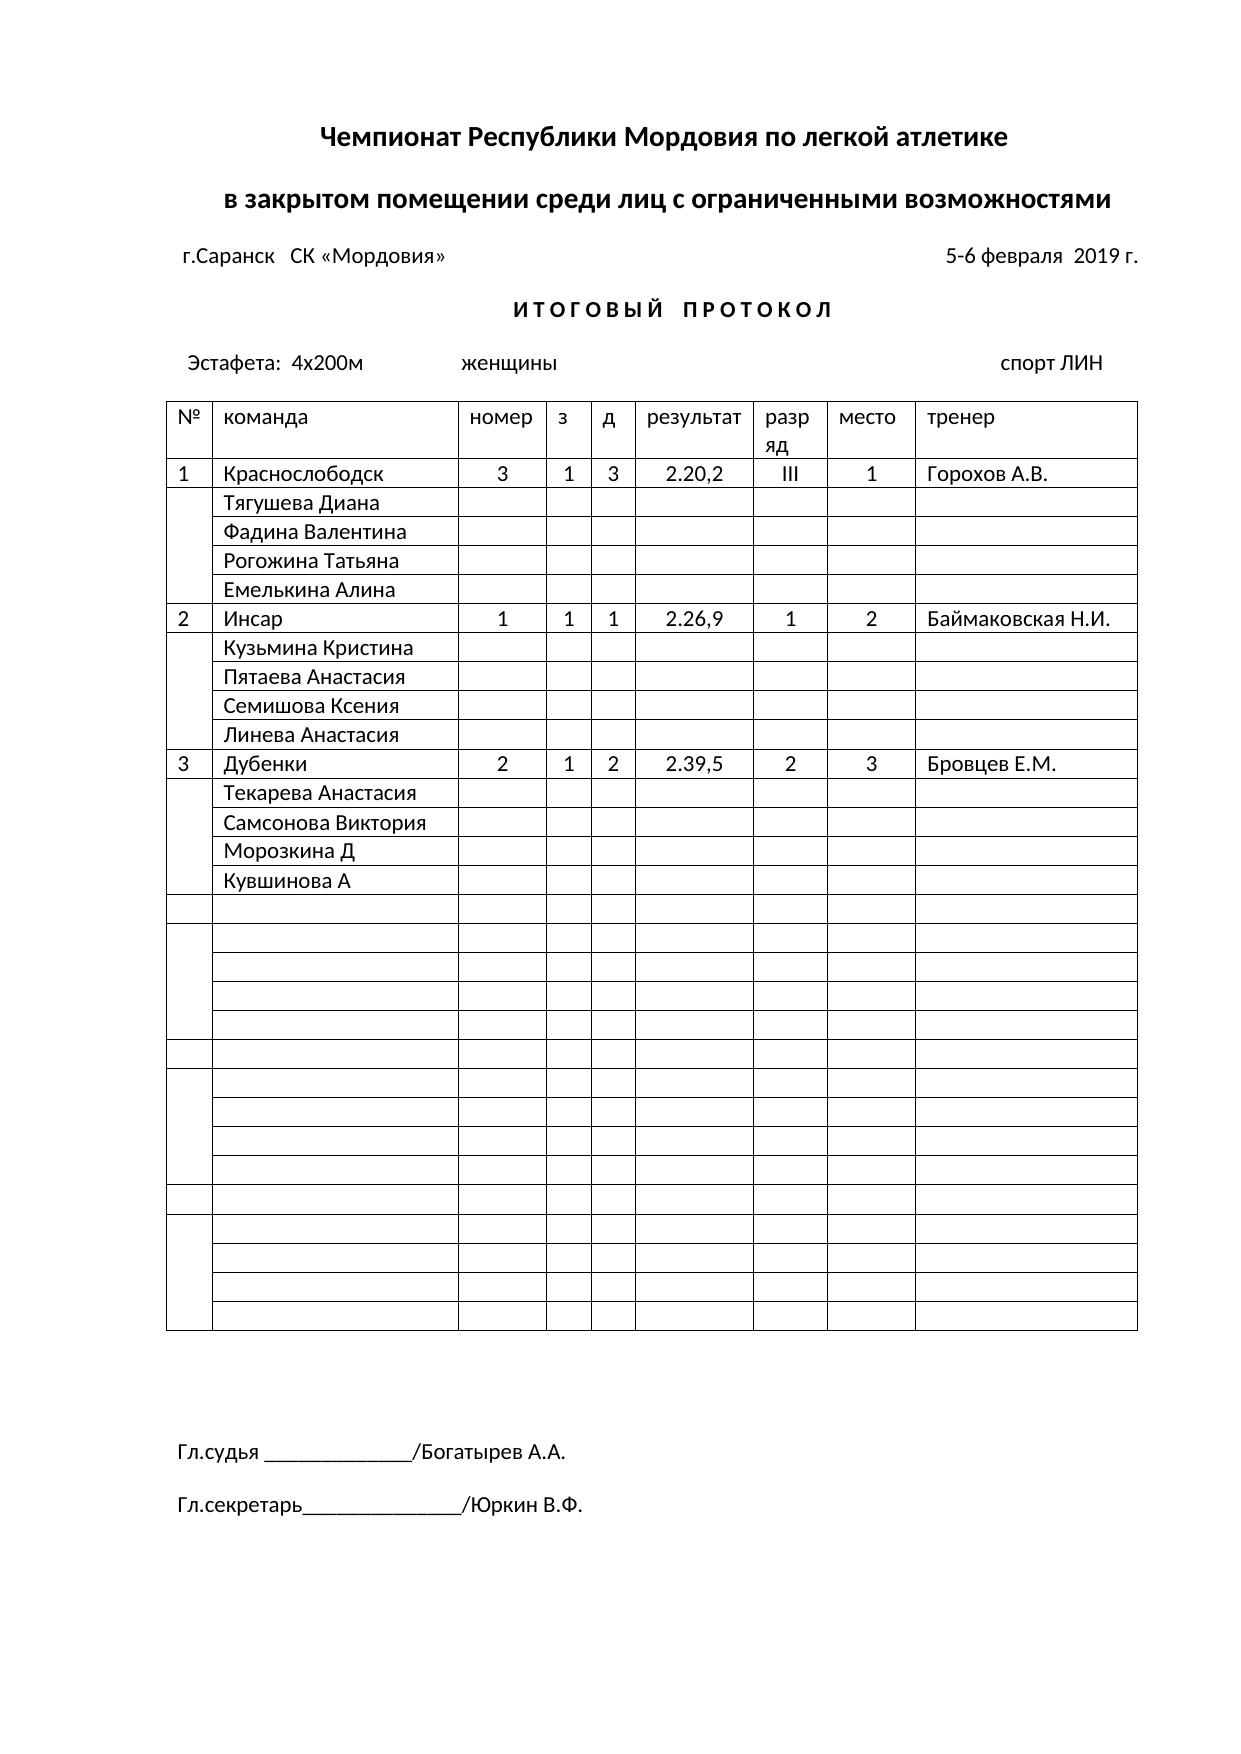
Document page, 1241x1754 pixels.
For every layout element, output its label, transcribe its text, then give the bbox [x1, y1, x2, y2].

table_cell [547, 662, 591, 690]
table_cell [592, 982, 635, 1010]
table_cell [547, 924, 591, 952]
table_cell [592, 633, 635, 661]
table_cell [754, 1215, 827, 1242]
text Гл.судья _____________/Богатырев А.А. [177, 1437, 1152, 1465]
table_cell Семишова Ксения [213, 691, 458, 719]
table_cell [828, 720, 915, 748]
text Эстафета: 4х200м женщины спорт ЛИН [177, 348, 1152, 376]
table_cell [213, 1040, 458, 1068]
table_cell [547, 1185, 591, 1213]
table_header тренер [916, 402, 1137, 458]
table_cell Самсонова Виктория [213, 808, 458, 836]
table_cell [828, 808, 915, 836]
table_cell [828, 1244, 915, 1272]
table_cell [547, 1302, 591, 1330]
table_cell [547, 779, 591, 807]
table_cell [167, 1215, 212, 1330]
table_cell Кувшинова А [213, 866, 458, 894]
table_cell [592, 517, 635, 545]
table_cell [547, 575, 591, 603]
table_cell [592, 1273, 635, 1301]
table_cell [754, 779, 827, 807]
table_cell [636, 546, 753, 574]
table_cell [167, 1069, 212, 1184]
table_cell [592, 1215, 635, 1242]
table_cell [459, 837, 546, 865]
table_cell [547, 1040, 591, 1068]
table_cell [636, 1127, 753, 1155]
table_cell [459, 1127, 546, 1155]
table_cell [636, 633, 753, 661]
table_cell [213, 1127, 458, 1155]
table_cell [592, 808, 635, 836]
table_cell [167, 1040, 212, 1068]
table_cell [547, 1098, 591, 1126]
table_cell [636, 1156, 753, 1184]
table_cell [916, 895, 1137, 923]
table_cell [916, 488, 1137, 516]
table_cell [547, 866, 591, 894]
table_cell [636, 953, 753, 981]
table_cell [459, 1069, 546, 1097]
table_cell [547, 808, 591, 836]
table_cell [636, 895, 753, 923]
table_cell [828, 982, 915, 1010]
table_cell [916, 924, 1137, 952]
table_cell [916, 837, 1137, 865]
table_cell [459, 1244, 546, 1272]
table_cell [916, 953, 1137, 981]
table_cell [754, 1011, 827, 1039]
table_cell [916, 1011, 1137, 1039]
table_cell [636, 691, 753, 719]
text Чемпионат Республики Мордовия по легкой атлетике [177, 118, 1152, 154]
table_cell Рогожина Татьяна [213, 546, 458, 574]
table_cell [916, 779, 1137, 807]
table_cell [459, 982, 546, 1010]
table_cell [547, 982, 591, 1010]
table_cell [916, 808, 1137, 836]
table_cell [547, 895, 591, 923]
text г.Саранск СК «Мордовия» 5-6 февраля 2019 г. [177, 242, 1152, 270]
table_cell [916, 1069, 1137, 1097]
table_cell [547, 691, 591, 719]
table_cell [636, 1069, 753, 1097]
table_cell Инсар [213, 604, 458, 632]
table_cell [828, 1215, 915, 1242]
table_cell Фадина Валентина [213, 517, 458, 545]
table_cell 3 [459, 459, 546, 487]
table_cell [828, 837, 915, 865]
table_cell [828, 866, 915, 894]
table_cell [459, 633, 546, 661]
table_cell [592, 1185, 635, 1213]
table_cell [459, 953, 546, 981]
table_cell [828, 517, 915, 545]
table_header з [547, 402, 591, 458]
table_cell [213, 1011, 458, 1039]
table_cell [828, 488, 915, 516]
table_cell [916, 575, 1137, 603]
table_cell [167, 779, 212, 894]
table_cell [592, 488, 635, 516]
table_cell [828, 779, 915, 807]
table_cell [916, 1156, 1137, 1184]
table_cell 1 [547, 750, 591, 777]
table_cell [754, 953, 827, 981]
table_cell [547, 517, 591, 545]
table_cell [916, 1127, 1137, 1155]
table_cell [459, 1185, 546, 1213]
table_cell [916, 1273, 1137, 1301]
table_cell [636, 1098, 753, 1126]
table_cell Текарева Анастасия [213, 779, 458, 807]
table_cell [828, 1011, 915, 1039]
table_cell [213, 1215, 458, 1242]
table_cell [592, 691, 635, 719]
table_cell 1 [754, 604, 827, 632]
table_cell [213, 1273, 458, 1301]
table_cell [167, 488, 212, 603]
table_cell 2.26,9 [636, 604, 753, 632]
text Гл.секретарь______________/Юркин В.Ф. [177, 1490, 1152, 1518]
table_cell [754, 1040, 827, 1068]
table_cell [213, 1098, 458, 1126]
table_header № [167, 402, 212, 458]
table_cell [916, 866, 1137, 894]
table_cell Линева Анастасия [213, 720, 458, 748]
table_cell [459, 575, 546, 603]
table_cell [916, 1215, 1137, 1242]
table_cell [459, 1302, 546, 1330]
table_cell [828, 1040, 915, 1068]
table_cell [754, 1244, 827, 1272]
table_cell Кузьмина Кристина [213, 633, 458, 661]
table_cell Морозкина Д [213, 837, 458, 865]
table_cell 2 [592, 750, 635, 777]
table_cell [547, 1156, 591, 1184]
table_cell [916, 1040, 1137, 1068]
table_cell [828, 546, 915, 574]
table_cell 1 [167, 459, 212, 487]
table_cell [547, 546, 591, 574]
text в закрытом помещении среди лиц с ограниченными возможностями [177, 180, 1152, 216]
table_cell [636, 1185, 753, 1213]
table_cell [547, 837, 591, 865]
table_cell [547, 953, 591, 981]
table_cell [916, 691, 1137, 719]
table_cell [592, 866, 635, 894]
table_cell [636, 982, 753, 1010]
table_cell [828, 1273, 915, 1301]
table_cell [754, 1098, 827, 1126]
table_cell [828, 633, 915, 661]
table_cell [916, 633, 1137, 661]
table_cell [754, 808, 827, 836]
table_cell [459, 895, 546, 923]
table_cell [754, 866, 827, 894]
table_cell [636, 779, 753, 807]
table_cell [636, 662, 753, 690]
table_cell [636, 1273, 753, 1301]
table_cell [547, 1127, 591, 1155]
table_cell 2 [167, 604, 212, 632]
table_cell [754, 1273, 827, 1301]
table_cell [592, 953, 635, 981]
table_cell [213, 1069, 458, 1097]
table_cell Бровцев Е.М. [916, 750, 1137, 777]
table_cell [167, 924, 212, 1039]
table_cell [828, 953, 915, 981]
table_cell 1 [547, 604, 591, 632]
table_cell 1 [828, 459, 915, 487]
table_cell [828, 1185, 915, 1213]
table_cell [213, 1185, 458, 1213]
table_cell [592, 1098, 635, 1126]
table_cell [592, 1069, 635, 1097]
table_cell [754, 517, 827, 545]
table_cell [459, 662, 546, 690]
table_cell [828, 1302, 915, 1330]
table_cell [592, 1011, 635, 1039]
table_cell Пятаева Анастасия [213, 662, 458, 690]
table_cell [459, 1273, 546, 1301]
table_cell [459, 488, 546, 516]
table_cell Тягушева Диана [213, 488, 458, 516]
table_cell 2 [754, 750, 827, 777]
table_cell 2 [459, 750, 546, 777]
table_cell [754, 691, 827, 719]
table_cell [459, 866, 546, 894]
table_cell [459, 924, 546, 952]
table_cell 2 [828, 604, 915, 632]
table_cell [636, 720, 753, 748]
table_cell [547, 720, 591, 748]
table_cell [592, 546, 635, 574]
table_cell [636, 837, 753, 865]
table_cell [916, 1185, 1137, 1213]
table_cell [754, 982, 827, 1010]
table_cell [547, 633, 591, 661]
table_cell [636, 924, 753, 952]
table_header команда [213, 402, 458, 458]
table_cell 3 [592, 459, 635, 487]
table_cell [754, 1069, 827, 1097]
table_cell [828, 1098, 915, 1126]
table_cell [592, 1040, 635, 1068]
table_cell [547, 1011, 591, 1039]
table_header место [828, 402, 915, 458]
table_cell [636, 575, 753, 603]
table_cell [547, 1244, 591, 1272]
table_cell [636, 1302, 753, 1330]
table_cell [754, 662, 827, 690]
table_cell [754, 1127, 827, 1155]
table_cell [459, 517, 546, 545]
table_cell [636, 1011, 753, 1039]
table_cell 3 [828, 750, 915, 777]
table_cell [754, 720, 827, 748]
table_cell [754, 837, 827, 865]
table_cell [754, 924, 827, 952]
table_cell 1 [547, 459, 591, 487]
table_cell [592, 1302, 635, 1330]
table_cell Горохов А.В. [916, 459, 1137, 487]
table_cell [592, 1127, 635, 1155]
table_header результат [636, 402, 753, 458]
table_header разряд [754, 402, 827, 458]
table_cell [459, 808, 546, 836]
table_cell [916, 1098, 1137, 1126]
table_cell [754, 1302, 827, 1330]
table_cell [916, 982, 1137, 1010]
table_cell [459, 546, 546, 574]
table_header д [592, 402, 635, 458]
table_cell [636, 866, 753, 894]
table_cell Дубенки [213, 750, 458, 777]
table_cell [592, 895, 635, 923]
table_cell [754, 633, 827, 661]
table_cell [828, 691, 915, 719]
table_cell [754, 1156, 827, 1184]
table_cell [592, 837, 635, 865]
table_header номер [459, 402, 546, 458]
table_cell [547, 1069, 591, 1097]
table_cell [547, 1273, 591, 1301]
table_cell [547, 488, 591, 516]
table_cell [592, 1156, 635, 1184]
table_cell 1 [459, 604, 546, 632]
table_cell [828, 1156, 915, 1184]
table_cell [167, 633, 212, 748]
table_cell 3 [167, 750, 212, 777]
table_cell [592, 1244, 635, 1272]
table_cell [213, 1244, 458, 1272]
table_cell [459, 1215, 546, 1242]
table_cell [459, 1098, 546, 1126]
table_cell [754, 1185, 827, 1213]
table_cell [592, 779, 635, 807]
table_cell Емелькина Алина [213, 575, 458, 603]
table_cell [754, 488, 827, 516]
table_cell [828, 575, 915, 603]
table_cell [916, 546, 1137, 574]
table_cell [213, 895, 458, 923]
table_cell [754, 575, 827, 603]
table_cell Краснослободск [213, 459, 458, 487]
text И Т О Г О В Ы Й П Р О Т О К О Л [177, 295, 1152, 323]
table_cell [459, 779, 546, 807]
table_cell [213, 953, 458, 981]
table_cell [828, 895, 915, 923]
table_cell [916, 662, 1137, 690]
table_cell [916, 1244, 1137, 1272]
table_cell [636, 488, 753, 516]
table_cell [167, 895, 212, 923]
table_cell III [754, 459, 827, 487]
table_cell [636, 517, 753, 545]
table_cell [459, 720, 546, 748]
table_cell [167, 1185, 212, 1213]
table_cell [916, 1302, 1137, 1330]
table_cell [754, 895, 827, 923]
table_cell [916, 517, 1137, 545]
table_cell [459, 691, 546, 719]
table_cell [213, 1156, 458, 1184]
table_cell [592, 924, 635, 952]
table_cell 2.20,2 [636, 459, 753, 487]
table_cell [592, 575, 635, 603]
table_cell 1 [592, 604, 635, 632]
table_cell [636, 1215, 753, 1242]
table_cell 2.39,5 [636, 750, 753, 777]
table_cell [916, 720, 1137, 748]
table_cell [636, 808, 753, 836]
table_cell [213, 1302, 458, 1330]
table_cell [547, 1215, 591, 1242]
table_cell [828, 662, 915, 690]
table_cell [592, 662, 635, 690]
table_cell [213, 924, 458, 952]
table_cell [636, 1244, 753, 1272]
table_cell [828, 1069, 915, 1097]
table_cell Баймаковская Н.И. [916, 604, 1137, 632]
table_cell [459, 1011, 546, 1039]
table_cell [459, 1156, 546, 1184]
table_cell [592, 720, 635, 748]
table_cell [459, 1040, 546, 1068]
table_cell [828, 1127, 915, 1155]
table_cell [213, 982, 458, 1010]
table_cell [636, 1040, 753, 1068]
table_cell [828, 924, 915, 952]
table_cell [754, 546, 827, 574]
